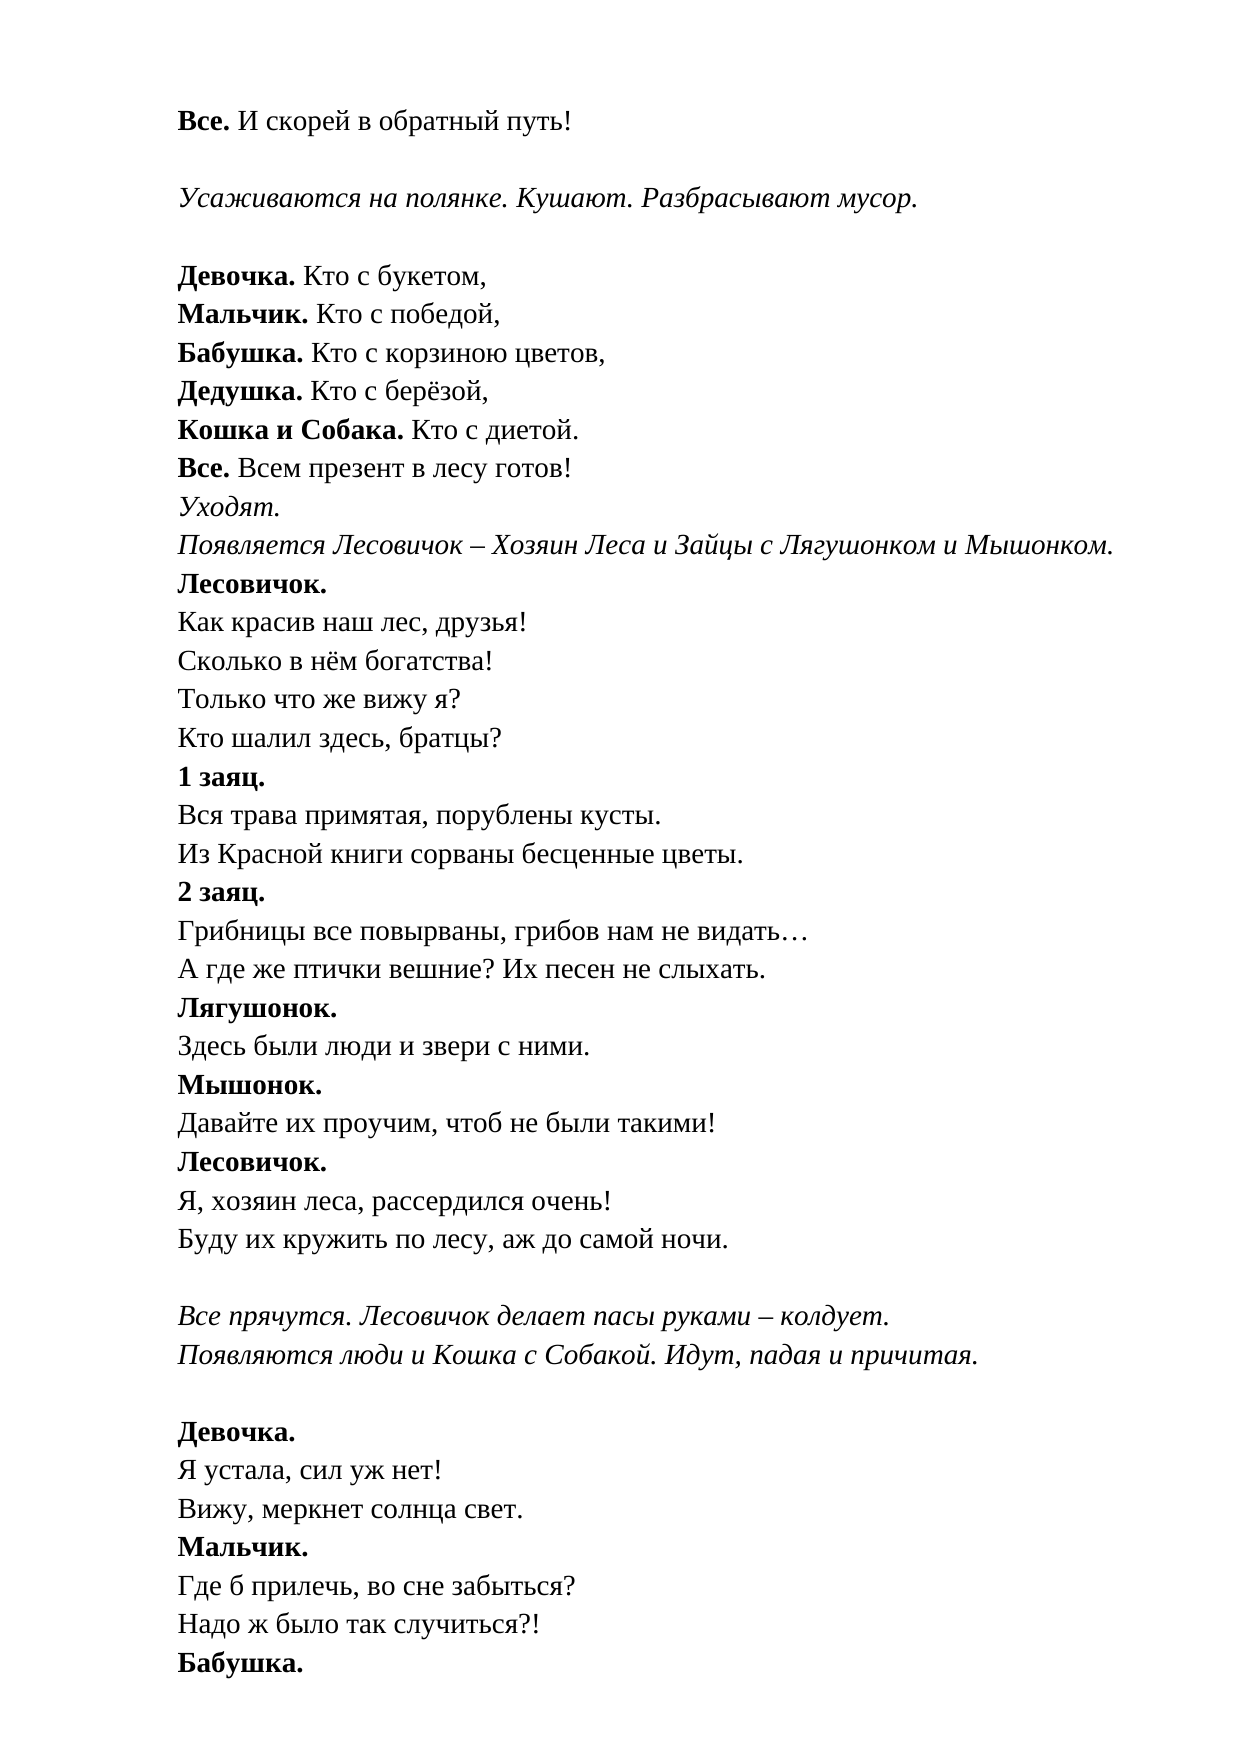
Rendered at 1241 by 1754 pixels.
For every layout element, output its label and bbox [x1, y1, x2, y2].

text [177, 103, 1152, 1679]
